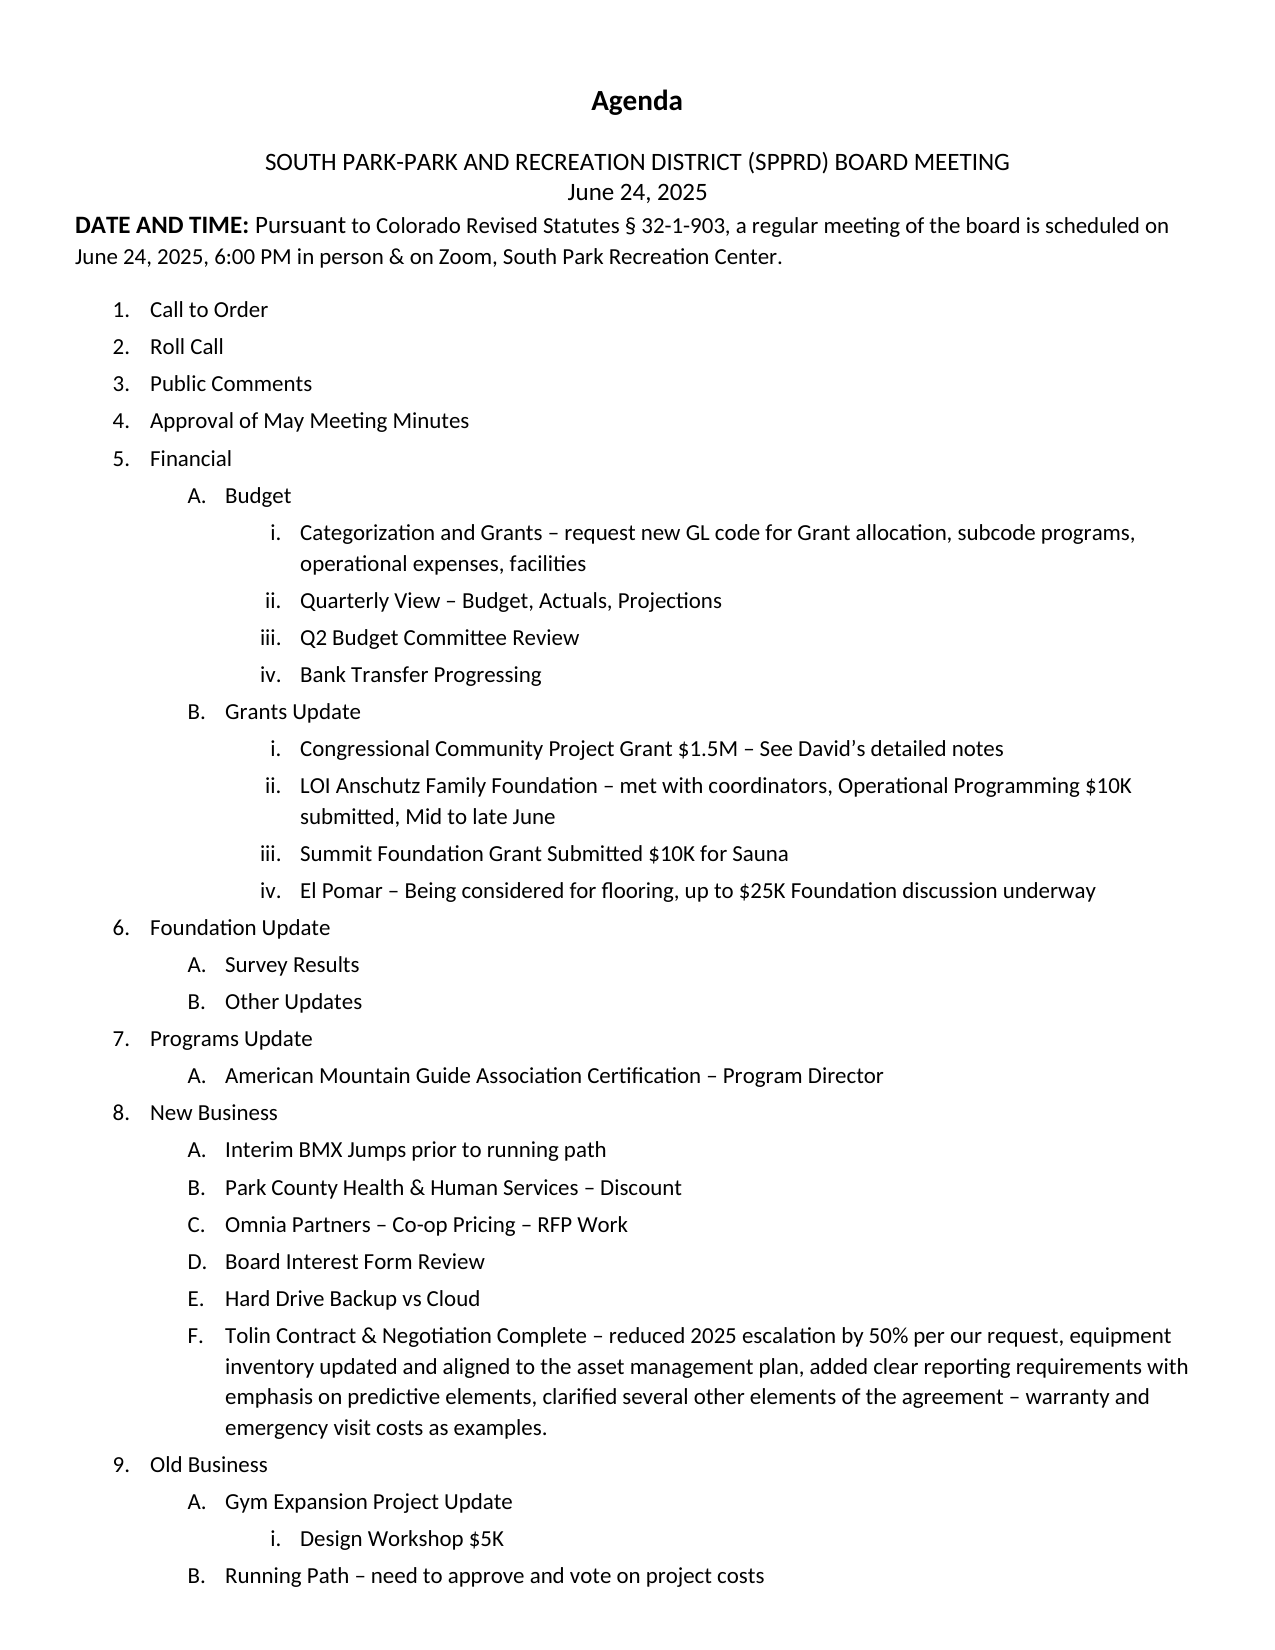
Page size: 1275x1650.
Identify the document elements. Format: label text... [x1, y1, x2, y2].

list Categorization and Grants – request new GL code for Grant allocation, subcode programs, operational expenses, facilities [281, 518, 1200, 577]
list LOI Anschutz Family Foundation – met with coordinators, Operational Programming $10K submitted, Mid to late June [281, 771, 1200, 830]
text June 24, 2025 [75, 176, 1200, 207]
list Running Path – need to approve and vote on project costs [187, 1561, 1200, 1589]
list Q2 Budget Committee Review [281, 623, 1200, 651]
list Other Updates [187, 987, 1200, 1015]
list Quarterly View – Budget, Actuals, Projections [281, 586, 1200, 614]
list American Mountain Guide Association Certification – Program Director [187, 1061, 1200, 1089]
list Park County Health & Human Services – Discount [187, 1173, 1200, 1201]
list Programs Update [112, 1024, 1200, 1052]
list El Pomar – Being considered for flooring, up to $25K Foundation discussion underway [281, 876, 1200, 904]
list Budget [187, 481, 1200, 509]
list Financial [112, 444, 1200, 472]
text DATE AND TIME: Pursuant to Colorado Revised Statutes § 32-1-903, a regular meeting of the board is scheduled on June 24, 2025, 6:00 PM in person & on Zoom, South Park Recreation Center. [75, 209, 1200, 270]
list Tolin Contract & Negotiation Complete – reduced 2025 escalation by 50% per our request, equipment inventory updated and aligned to the asset management plan, added clear reporting requirements with emphasis on predictive elements, clarified several other elements of the agreement – warranty and emergency visit costs as examples. [187, 1321, 1200, 1441]
list Survey Results [187, 950, 1200, 978]
list Bank Transfer Progressing [281, 660, 1200, 688]
text SOUTH PARK-PARK AND RECREATION DISTRICT (SPPRD) BOARD MEETING [75, 146, 1200, 176]
list Omnia Partners – Co-op Pricing – RFP Work [187, 1210, 1200, 1238]
list Congressional Community Project Grant $1.5M – See David’s detailed notes [281, 734, 1200, 762]
list Gym Expansion Project Update [187, 1487, 1200, 1515]
list Hard Drive Backup vs Cloud [187, 1284, 1200, 1312]
list Interim BMX Jumps prior to running path [187, 1136, 1200, 1164]
list Summit Foundation Grant Submitted $10K for Sauna [281, 839, 1200, 867]
list Foundation Update [112, 913, 1200, 941]
list New Business [112, 1098, 1200, 1127]
list Call to Order [112, 296, 1200, 324]
list Roll Call [112, 332, 1200, 360]
list Public Comments [112, 369, 1200, 398]
list Grants Update [187, 697, 1200, 725]
list Approval of May Meeting Minutes [112, 407, 1200, 435]
text Agenda [74, 82, 1200, 118]
list Design Workshop $5K [281, 1524, 1200, 1552]
list Old Business [112, 1450, 1200, 1478]
list Board Interest Form Review [187, 1247, 1200, 1275]
